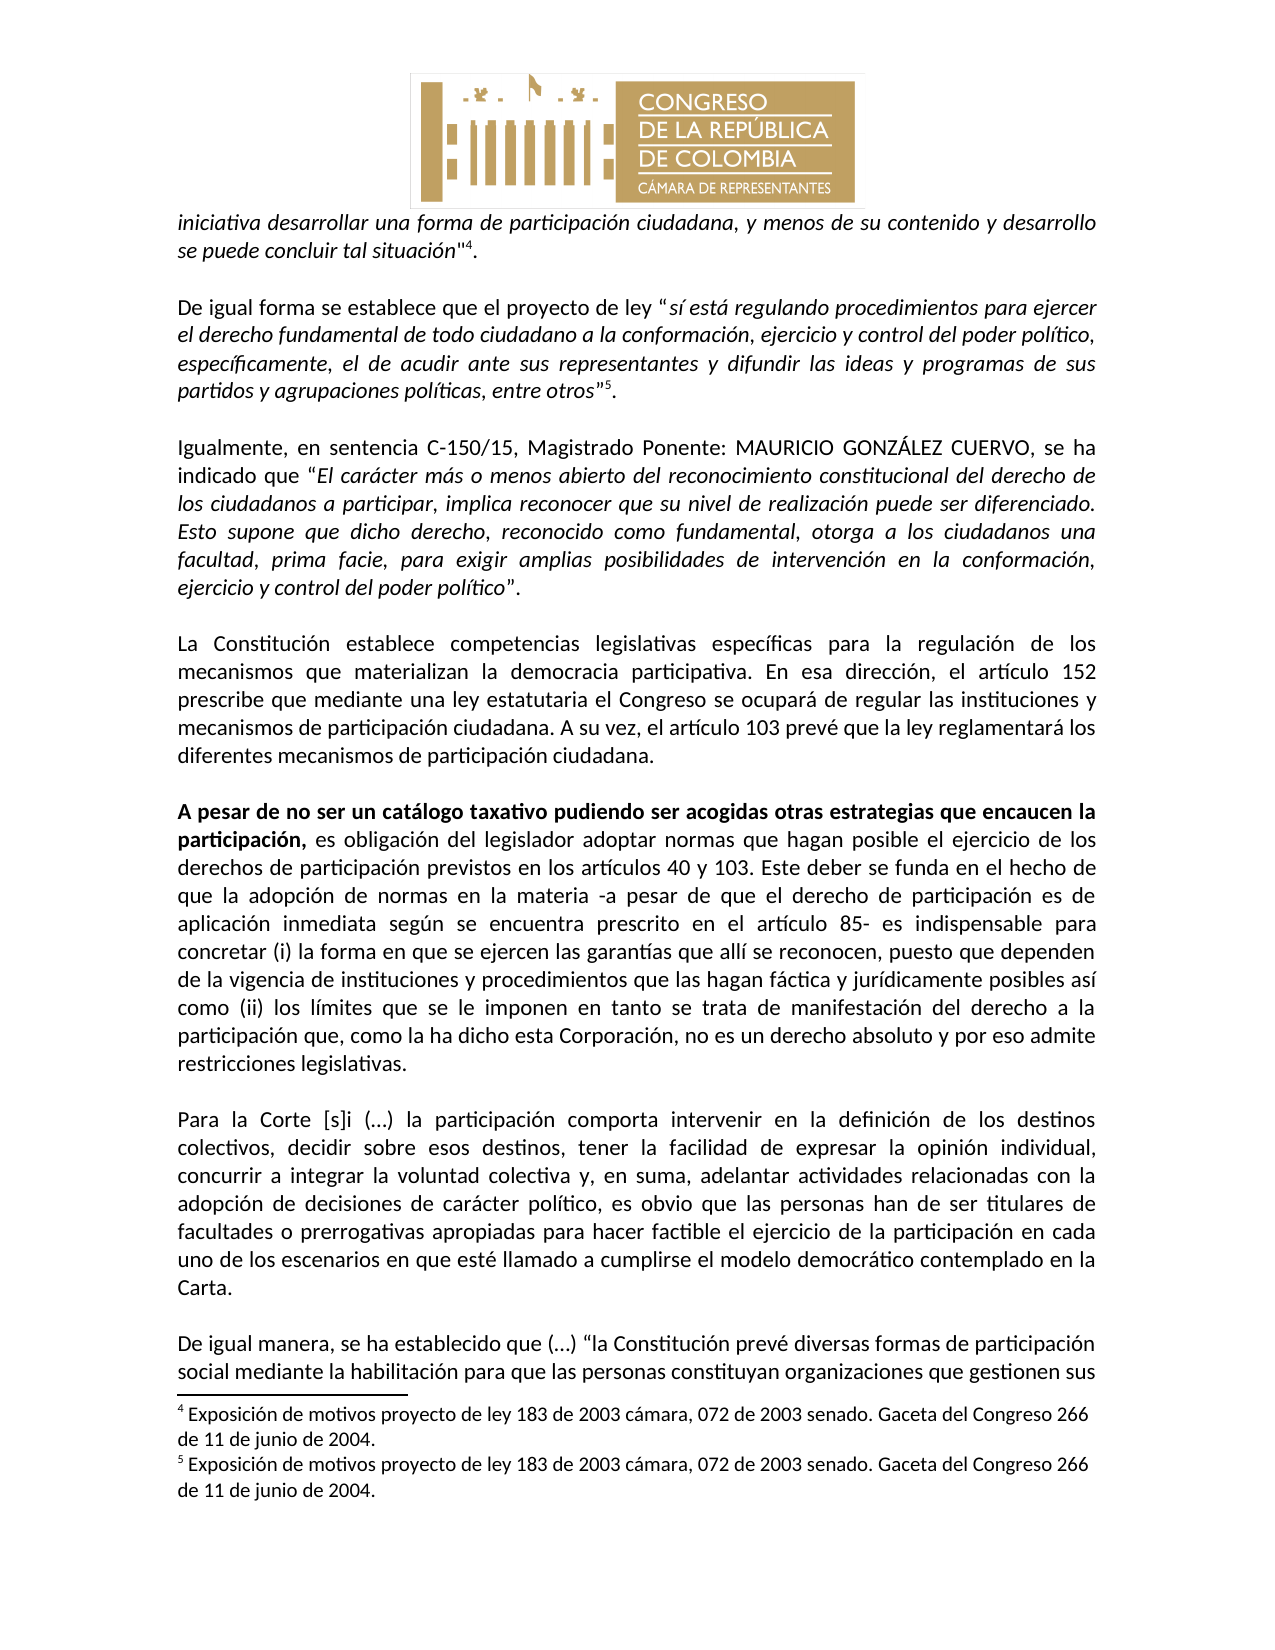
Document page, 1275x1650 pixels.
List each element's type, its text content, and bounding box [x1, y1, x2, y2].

text De igual forma se establece que el proyecto de ley “sí está regulando procedimientos para ejercer el derecho fundamental de todo ciudadano a la conformación, ejercicio y control del poder político, específicamente, el de acudir ante sus representantes y difundir las ideas y programas de sus partidos y agrupaciones políticas, entre otros”. [177, 293, 1098, 405]
text Igualmente, en sentencia C-150/15, Magistrado Ponente: MAURICIO GONZÁLEZ CUERVO, se ha indicado que “El carácter más o menos abierto del reconocimiento constitucional del derecho de los ciudadanos a participar, implica reconocer que su nivel de realización puede ser diferenciado. Esto supone que dicho derecho, reconocido como fundamental, otorga a los ciudadanos una facultad, prima facie, para exigir amplias posibilidades de intervención en la conformación, ejercicio y control del poder político”. [177, 433, 1098, 601]
picture [410, 73, 866, 209]
text Para la Corte [s]i (…) la participación comporta intervenir en la definición de los destinos colectivos, decidir sobre esos destinos, tener la facilidad de expresar la opinión individual, concurrir a integrar la voluntad colectiva y, en suma, adelantar actividades relacionadas con la adopción de decisiones de carácter político, es obvio que las personas han de ser titulares de facultades o prerrogativas apropiadas para hacer factible el ejercicio de la participación en cada uno de los escenarios en que esté llamado a cumplirse el modelo democrático contemplado en la Carta. [177, 1105, 1098, 1301]
text La Constitución establece competencias legislativas específicas para la regulación de los mecanismos que materializan la democracia participativa. En esa dirección, el artículo 152 prescribe que mediante una ley estatutaria el Congreso se ocupará de regular las instituciones y mecanismos de participación ciudadana. A su vez, el artículo 103 prevé que la ley reglamentará los diferentes mecanismos de participación ciudadana. [177, 629, 1098, 769]
text A pesar de no ser un catálogo taxativo pudiendo ser acogidas otras estrategias que encaucen la participación, es obligación del legislador adoptar normas que hagan posible el ejercicio de los derechos de participación previstos en los artículos 40 y 103. Este deber se funda en el hecho de que la adopción de normas en la materia -a pesar de que el derecho de participación es de aplicación inmediata según se encuentra prescrito en el artículo 85- es indispensable para concretar (i) la forma en que se ejercen las garantías que allí se reconocen, puesto que dependen de la vigencia de instituciones y procedimientos que las hagan fáctica y jurídicamente posibles así como (ii) los límites que se le imponen en tanto se trata de manifestación del derecho a la participación que, como la ha dicho esta Corporación, no es un derecho absoluto y por eso admite restricciones legislativas. [177, 797, 1098, 1077]
